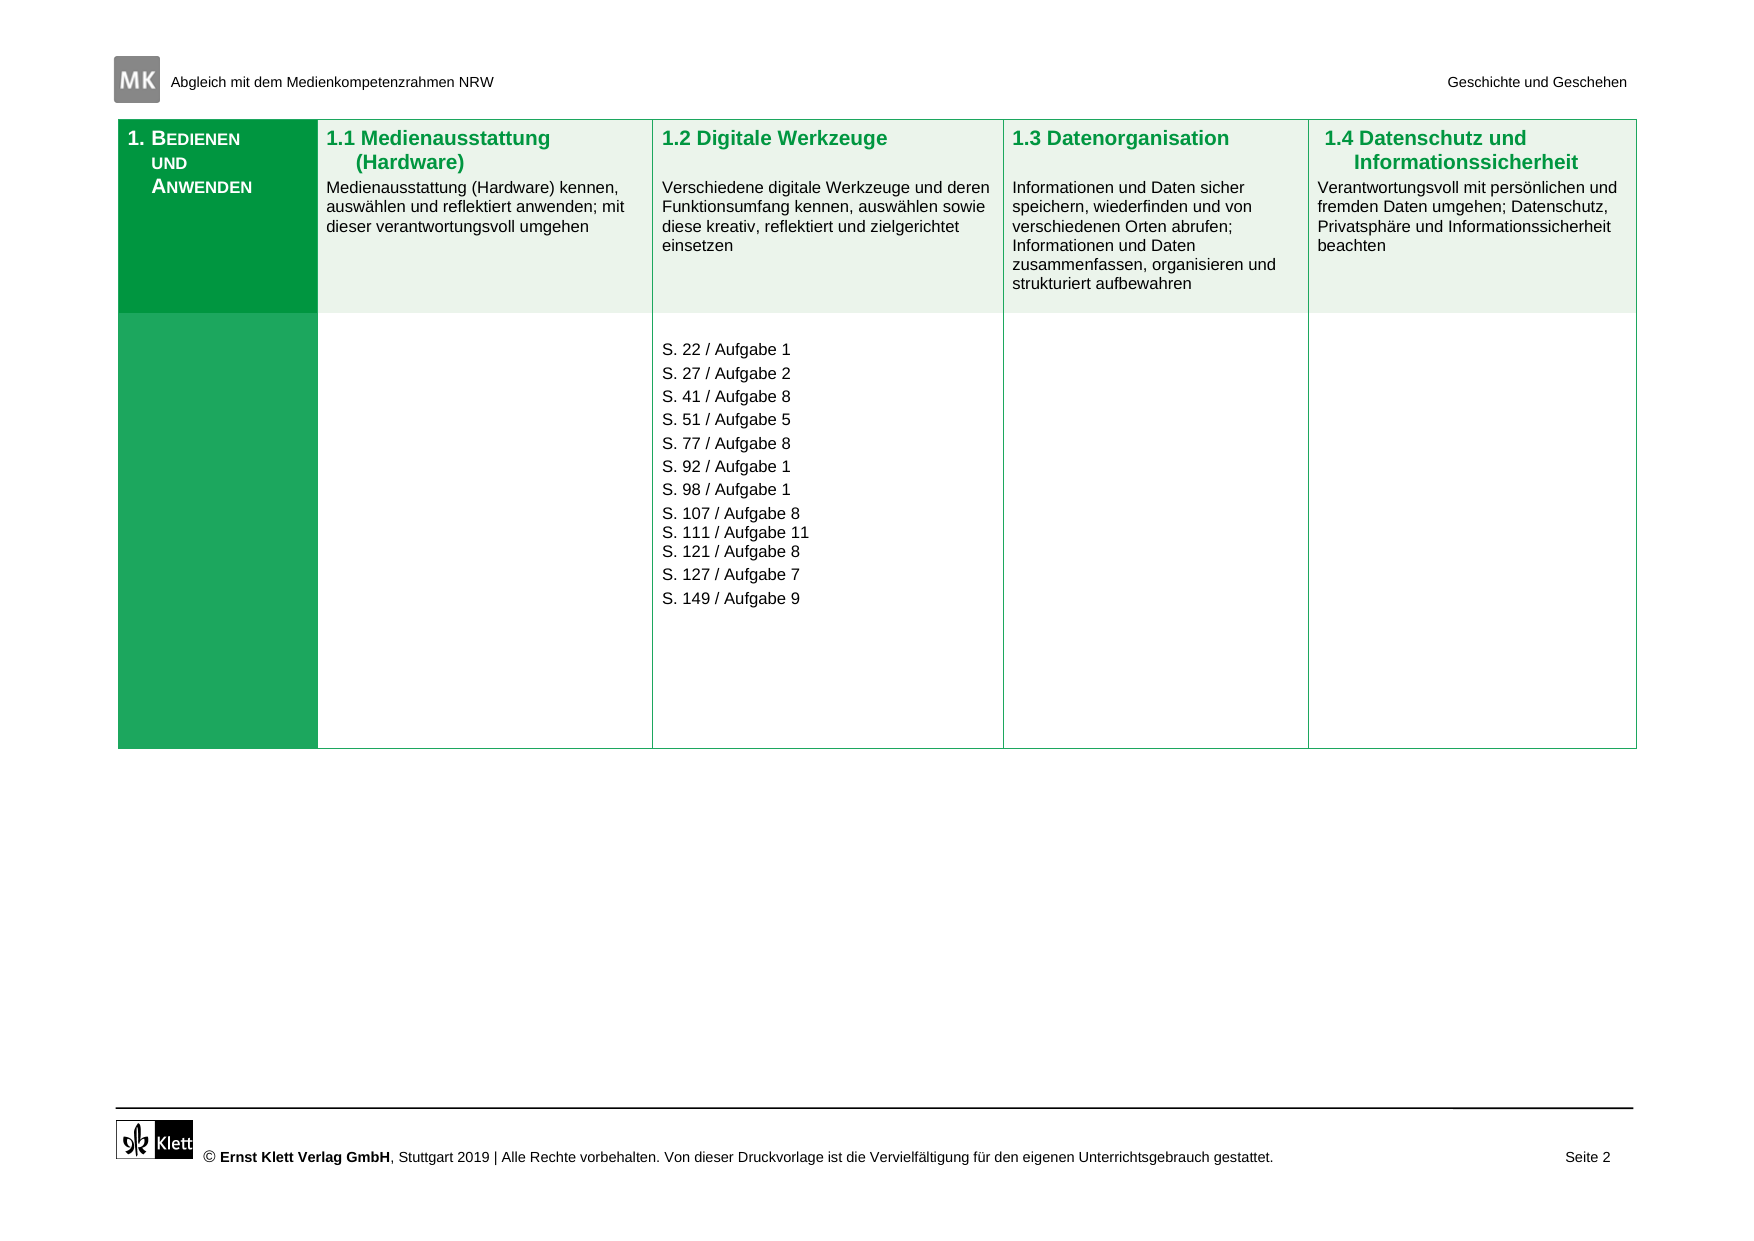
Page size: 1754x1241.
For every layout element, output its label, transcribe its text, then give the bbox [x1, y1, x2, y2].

table_cell Informationen und Daten sicher speichern, wiederfinden und von verschiedenen Orten abrufen; Informationen und Daten zusammenfassen, organisieren und strukturiert aufbewahren [1004, 178, 1308, 313]
table_header 1.3 Datenorganisation [1004, 120, 1308, 178]
table_header Bedienen und Anwenden [119, 120, 317, 313]
table_cell Verantwortungsvoll mit persönlichen und fremden Daten umgehen; Datenschutz, Privatsphäre und Informationssicherheit beachten [1309, 178, 1636, 313]
table_cell [1309, 313, 1636, 748]
table_cell [119, 313, 317, 748]
table_header 1.4 Datenschutz und Informationssicherheit [1309, 120, 1636, 178]
table_cell [318, 313, 652, 748]
table_cell [1004, 313, 1308, 748]
picture [116, 1120, 193, 1159]
table_header 1.1 Medienausstattung (Hardware) [318, 120, 652, 178]
table_header 1.2 Digitale Werkzeuge [653, 120, 1003, 178]
table_cell S. 22 / Aufgabe 1 S. 27 / Aufgabe 2 S. 41 / Aufgabe 8 S. 51 / Aufgabe 5 S. 77 / Aufgabe 8 S. 92 / Aufgabe 1 S. 98 / Aufgabe 1 S. 107 / Aufgabe 8 S. 111 / Aufgabe 11 S. 121 / Aufgabe 8 S. 127 / Aufgabe 7 S. 149 / Aufgabe 9 [653, 313, 1003, 748]
picture [113, 56, 160, 103]
table_cell Verschiedene digitale Werkzeuge und deren Funktionsumfang kennen, auswählen sowie diese kreativ, reflektiert und zielgerichtet einsetzen [653, 178, 1003, 313]
table_cell Medienausstattung (Hardware) kennen, auswählen und reflektiert anwenden; mit dieser verantwortungsvoll umgehen [318, 178, 652, 313]
